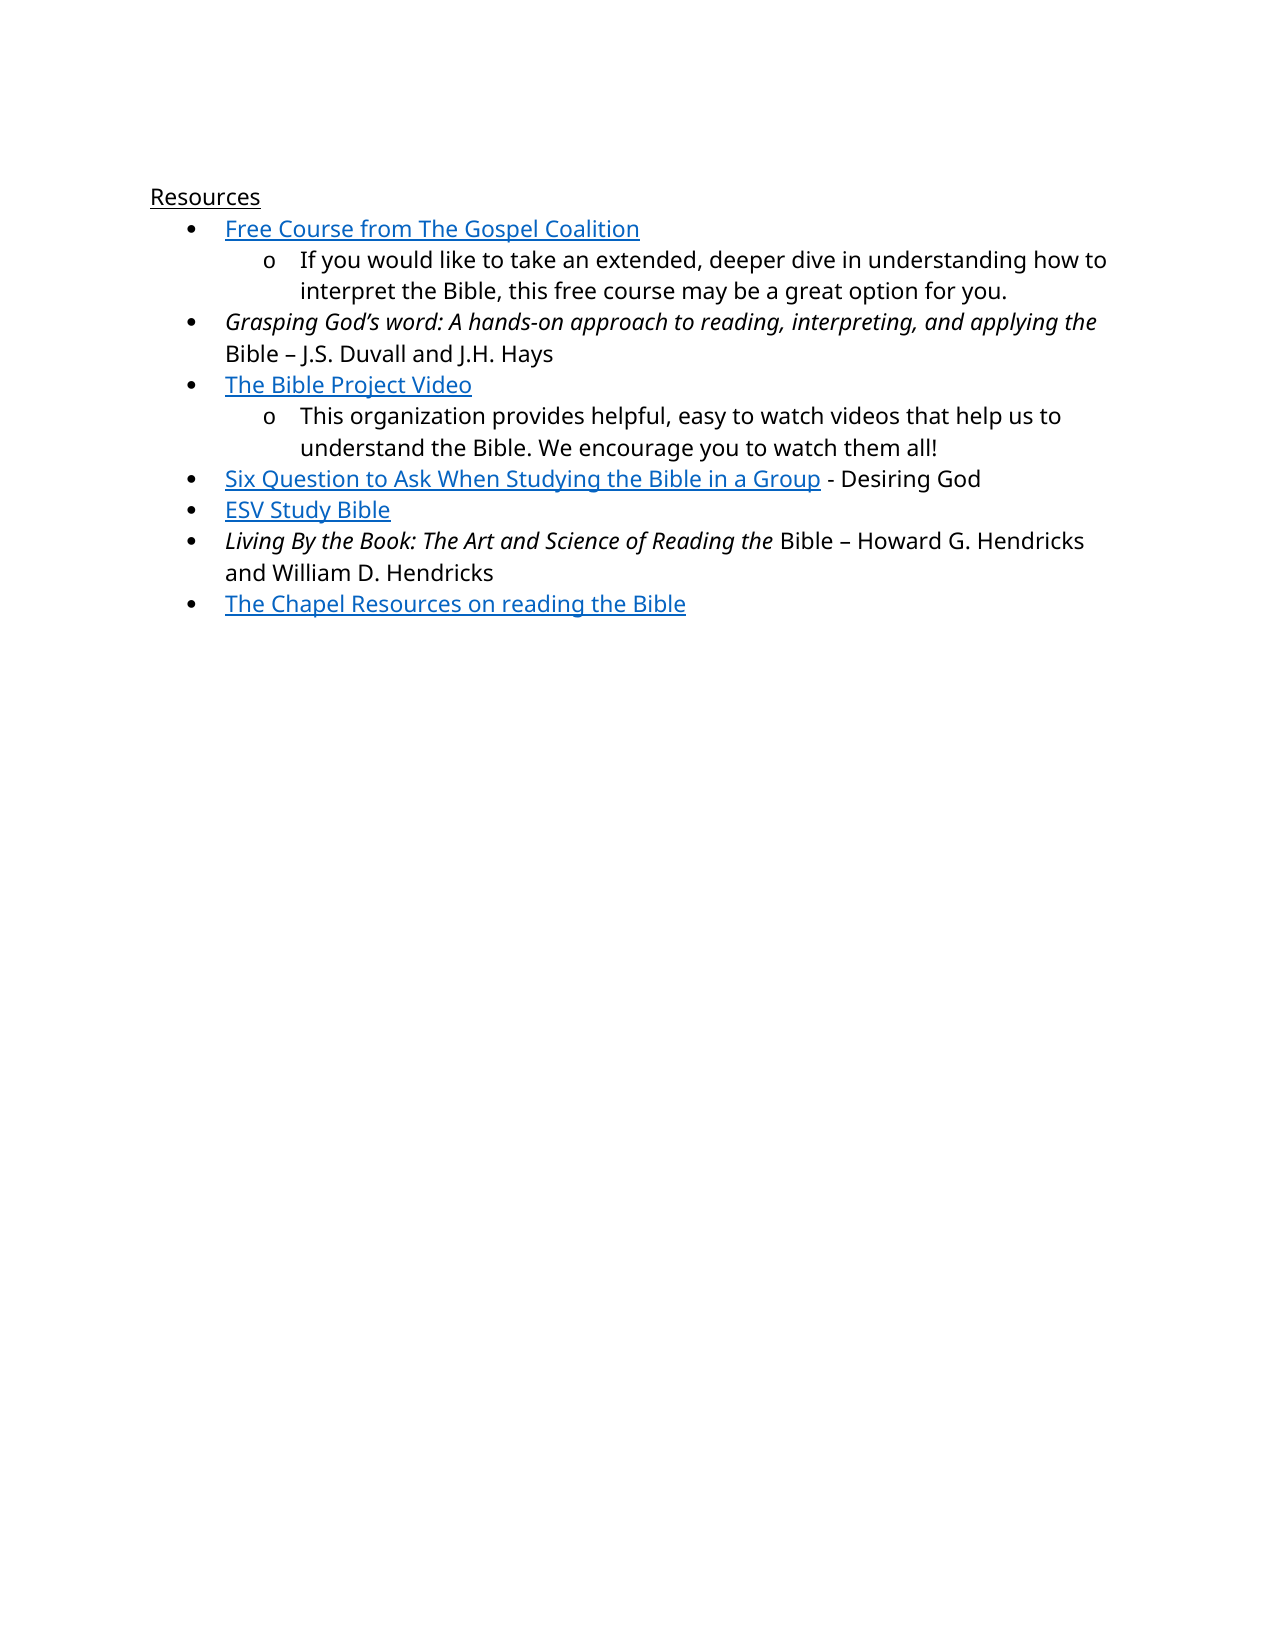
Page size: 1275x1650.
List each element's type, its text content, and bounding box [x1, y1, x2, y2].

list If you would like to take an extended, deeper dive in understanding how to interpret the Bible, this free course may be a great option for you. [262, 244, 1125, 306]
text Resources [150, 181, 1125, 212]
list This organization provides helpful, easy to watch videos that help us to understand the Bible. We encourage you to watch them all! [262, 400, 1125, 463]
list Six Question to Ask When Studying the Bible in a Group - Desiring God [187, 463, 1125, 494]
list The Chapel Resources on reading the Bible [187, 588, 1125, 619]
list ESV Study Bible [187, 494, 1125, 525]
list The Bible Project Video [187, 369, 1125, 400]
list Living By the Book: The Art and Science of Reading the Bible – Howard G. Hendricks and William D. Hendricks [187, 525, 1125, 588]
list Free Course from The Gospel Coalition [187, 212, 1125, 244]
list Grasping God’s word: A hands-on approach to reading, interpreting, and applying the Bible – J.S. Duvall and J.H. Hays [187, 306, 1125, 369]
